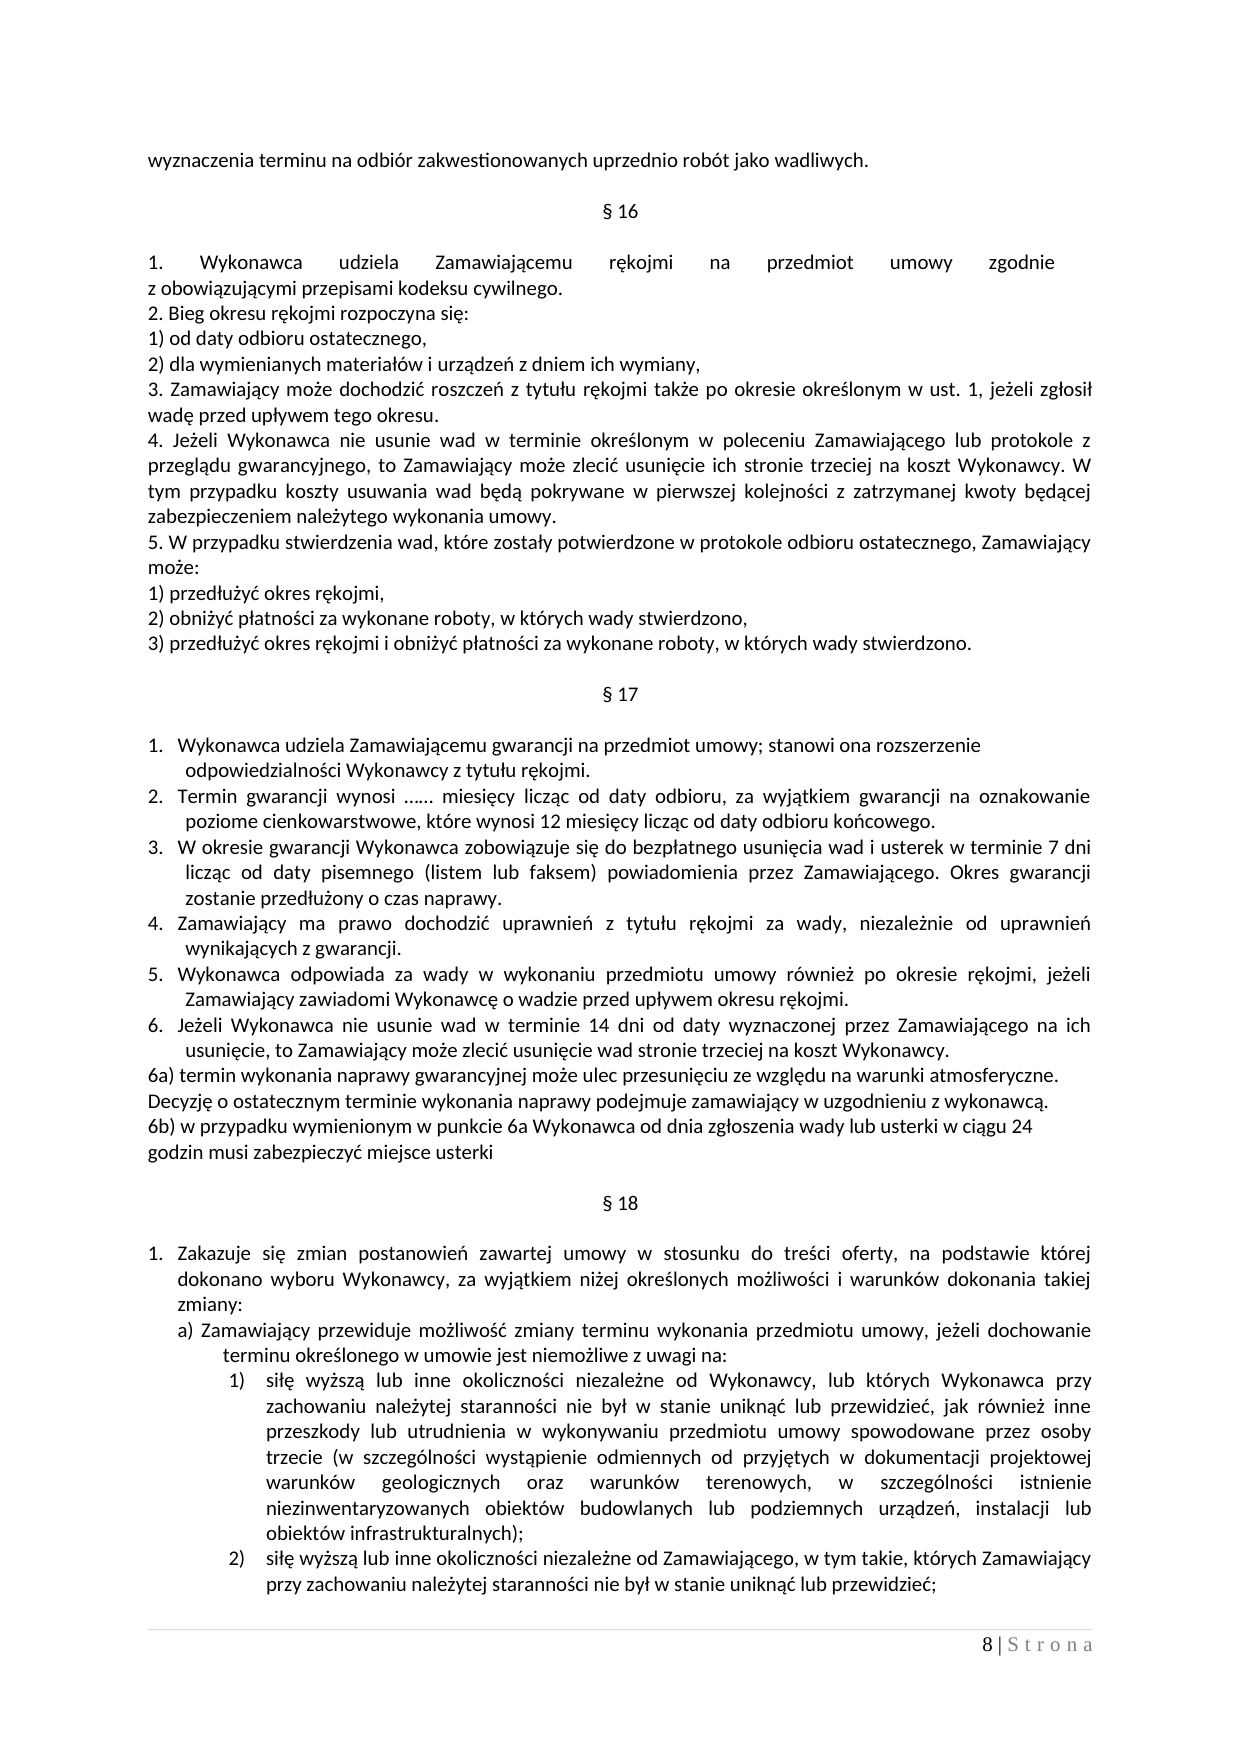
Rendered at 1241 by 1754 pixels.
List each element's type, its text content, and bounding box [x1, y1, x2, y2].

text 5. W przypadku stwierdzenia wad, które zostały potwierdzone w protokole odbioru ostatecznego, Zamawiający może: [148, 529, 1093, 580]
text a) Zamawiający przewiduje możliwość zmiany terminu wykonania przedmiotu umowy, jeżeli dochowanie terminu określonego w umowie jest niemożliwe z uwagi na: [177, 1317, 1093, 1368]
text § 18 [148, 1190, 1093, 1215]
list W okresie gwarancji Wykonawca zobowiązuje się do bezpłatnego usunięcia wad i usterek w terminie 7 dni licząc od daty pisemnego (listem lub faksem) powiadomienia przez Zamawiającego. Okres gwarancji zostanie przedłużony o czas naprawy. [148, 834, 1093, 910]
text § 16 [148, 198, 1093, 224]
text 2) obniżyć płatności za wykonane roboty, w których wady stwierdzono, [148, 605, 1093, 631]
text 2) dla wymienianych materiałów i urządzeń z dniem ich wymiany, [148, 351, 1093, 376]
text 6a) termin wykonania naprawy gwarancyjnej może ulec przesunięciu ze względu na warunki atmosferyczne. Decyzję o ostatecznym terminie wykonania naprawy podejmuje zamawiający w uzgodnieniu z wykonawcą. [148, 1063, 1093, 1113]
text 6b) w przypadku wymienionym w punkcie 6a Wykonawca od dnia zgłoszenia wady lub usterki w ciągu 24 godzin musi zabezpieczyć miejsce usterki [148, 1113, 1093, 1164]
text 3. Zamawiający może dochodzić roszczeń z tytułu rękojmi także po okresie określonym w ust. 1, jeżeli zgłosił wadę przed upływem tego okresu. [148, 376, 1093, 427]
text 1) od daty odbioru ostatecznego, [148, 326, 1093, 351]
text 2. Bieg okresu rękojmi rozpoczyna się: [148, 300, 1093, 326]
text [148, 148, 1093, 173]
text 3) przedłużyć okres rękojmi i obniżyć płatności za wykonane roboty, w których wady stwierdzono. [148, 631, 1093, 656]
list Wykonawca odpowiada za wady w wykonaniu przedmiotu umowy również po okresie rękojmi, jeżeli Zamawiający zawiadomi Wykonawcę o wadzie przed upływem okresu rękojmi. [148, 961, 1093, 1012]
text 4. Jeżeli Wykonawca nie usunie wad w terminie określonym w poleceniu Zamawiającego lub protokole z przeglądu gwarancyjnego, to Zamawiający może zlecić usunięcie ich stronie trzeciej na koszt Wykonawcy. W tym przypadku koszty usuwania wad będą pokrywane w pierwszej kolejności z zatrzymanej kwoty będącej zabezpieczeniem należytego wykonania umowy. [148, 427, 1093, 529]
text 1. Wykonawca udziela Zamawiającemu rękojmi na przedmiot umowy zgodnie z obowiązującymi przepisami kodeksu cywilnego. [148, 249, 1093, 300]
text § 17 [148, 681, 1093, 707]
list siłę wyższą lub inne okoliczności niezależne od Zamawiającego, w tym takie, których Zamawiający przy zachowaniu należytej staranności nie był w stanie uniknąć lub przewidzieć; [228, 1546, 1093, 1596]
text 1) przedłużyć okres rękojmi, [148, 580, 1093, 605]
list Jeżeli Wykonawca nie usunie wad w terminie 14 dni od daty wyznaczonej przez Zamawiającego na ich usunięcie, to Zamawiający może zlecić usunięcie wad stronie trzeciej na koszt Wykonawcy. [148, 1012, 1093, 1063]
list Termin gwarancji wynosi …… miesięcy licząc od daty odbioru, za wyjątkiem gwarancji na oznakowanie poziome cienkowarstwowe, które wynosi 12 miesięcy licząc od daty odbioru końcowego. [148, 783, 1093, 834]
list siłę wyższą lub inne okoliczności niezależne od Wykonawcy, lub których Wykonawca przy zachowaniu należytej staranności nie był w stanie uniknąć lub przewidzieć, jak również inne przeszkody lub utrudnienia w wykonywaniu przedmiotu umowy spowodowane przez osoby trzecie (w szczególności wystąpienie odmiennych od przyjętych w dokumentacji projektowej warunków geologicznych oraz warunków terenowych, w szczególności istnienie niezinwentaryzowanych obiektów budowlanych lub podziemnych urządzeń, instalacji lub obiektów infrastrukturalnych); [228, 1368, 1093, 1546]
list Wykonawca udziela Zamawiającemu gwarancji na przedmiot umowy; stanowi ona rozszerzenie odpowiedzialności Wykonawcy z tytułu rękojmi. [148, 732, 1093, 783]
list Zamawiający ma prawo dochodzić uprawnień z tytułu rękojmi za wady, niezależnie od uprawnień wynikających z gwarancji. [148, 910, 1093, 961]
list Zakazuje się zmian postanowień zawartej umowy w stosunku do treści oferty, na podstawie której dokonano wyboru Wykonawcy, za wyjątkiem niżej określonych możliwości i warunków dokonania takiej zmiany: [148, 1241, 1093, 1317]
